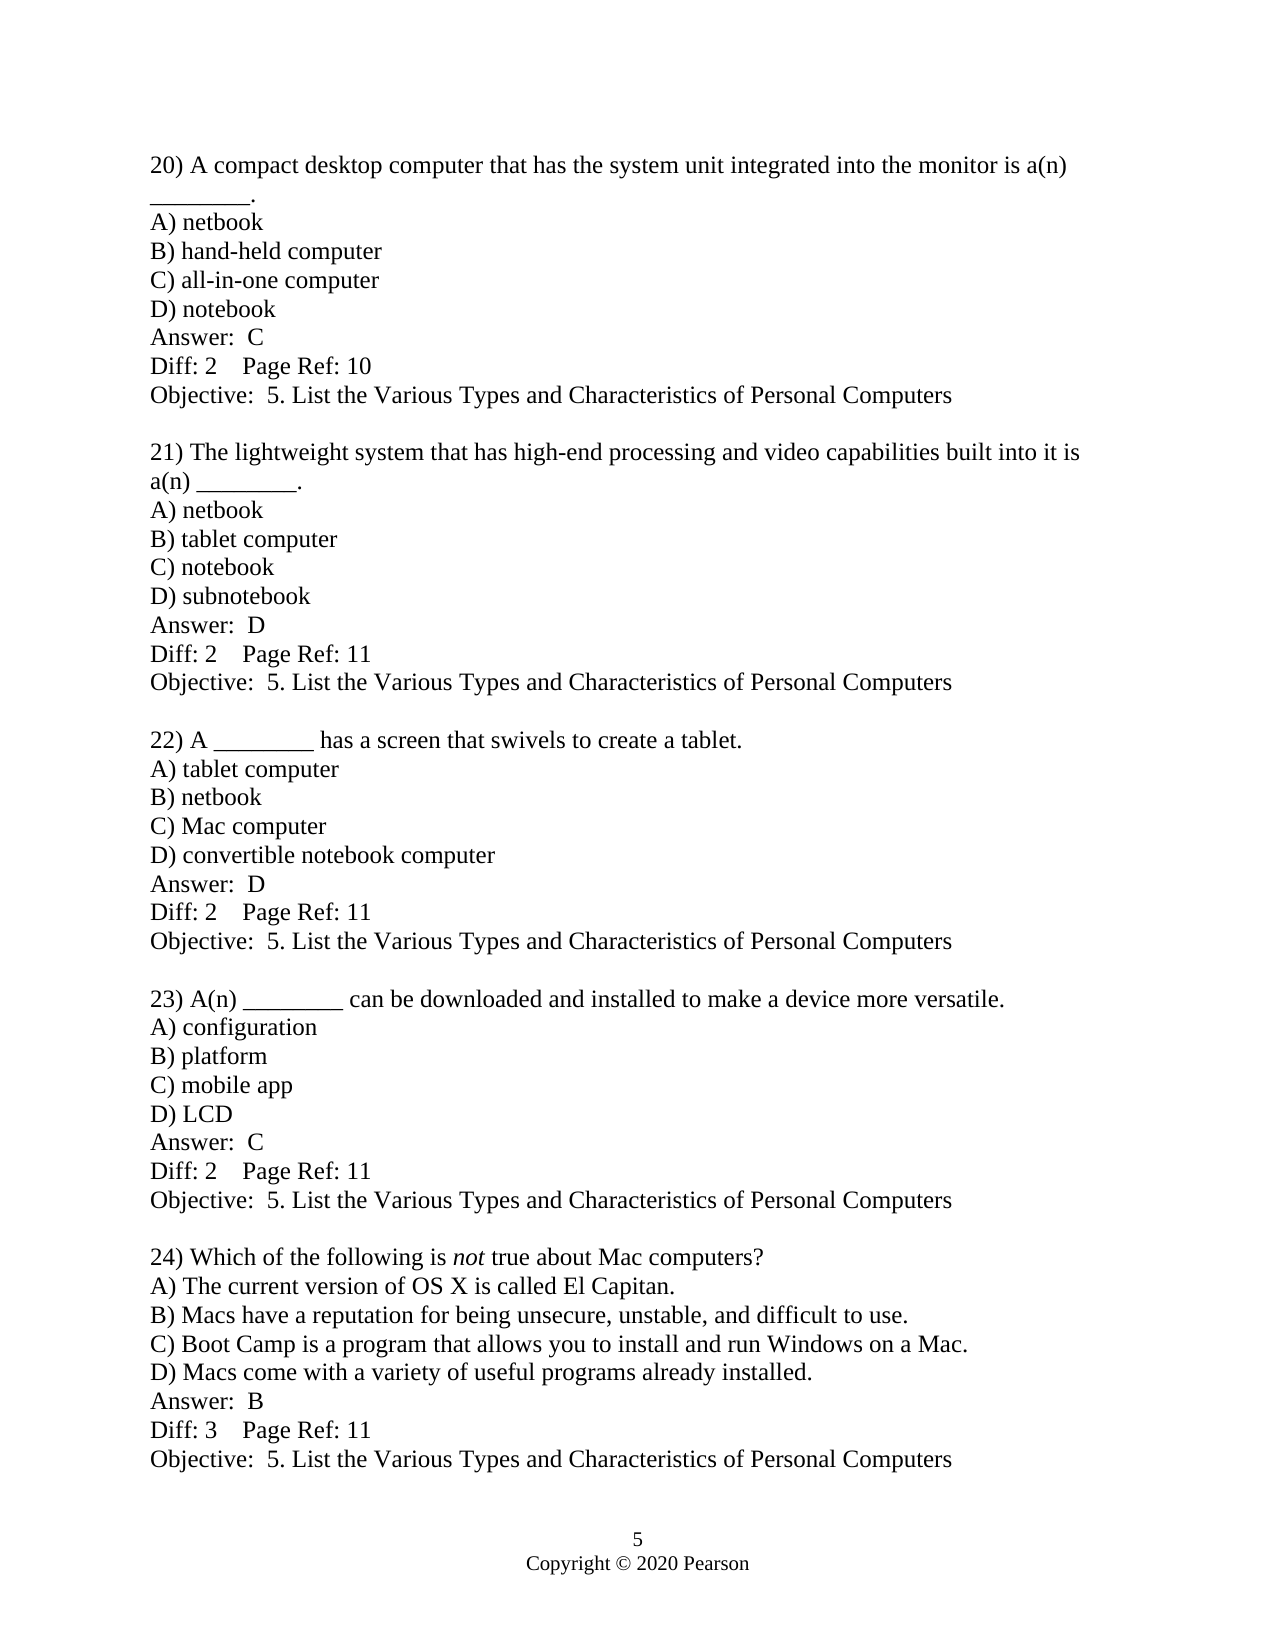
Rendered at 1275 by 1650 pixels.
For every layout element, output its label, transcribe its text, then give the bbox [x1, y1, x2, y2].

text C) mobile app [150, 1070, 1125, 1099]
text Objective: 5. List the Various Types and Characteristics of Personal Computers [150, 1185, 1125, 1214]
text A) netbook [150, 495, 1125, 524]
text B) platform [150, 1041, 1125, 1070]
text A) The current version of OS X is called El Capitan. [150, 1271, 1125, 1300]
text D) LCD [150, 1099, 1125, 1127]
text D) subnotebook [150, 581, 1125, 610]
text B) netbook [150, 782, 1125, 811]
text Objective: 5. List the Various Types and Characteristics of Personal Computers [150, 380, 1125, 409]
text B) Macs have a reputation for being unsecure, unstable, and difficult to use. [150, 1300, 1125, 1329]
text Diff: 2 Page Ref: 11 [150, 897, 1125, 926]
text Diff: 2 Page Ref: 10 [150, 351, 1125, 380]
text D) convertible notebook computer [150, 840, 1125, 869]
text A) netbook [150, 207, 1125, 236]
text Answer: C [150, 322, 1125, 351]
text C) notebook [150, 552, 1125, 581]
text D) notebook [150, 294, 1125, 322]
text B) hand-held computer [150, 236, 1125, 265]
text B) tablet computer [150, 524, 1125, 552]
text A) configuration [150, 1012, 1125, 1041]
text Diff: 3 Page Ref: 11 [150, 1415, 1125, 1444]
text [150, 1444, 1125, 1472]
text C) all-in-one computer [150, 265, 1125, 294]
text 23) A(n) ________ can be downloaded and installed to make a device more versatile. [150, 984, 1125, 1012]
text Diff: 2 Page Ref: 11 [150, 639, 1125, 667]
text D) Macs come with a variety of useful programs already installed. [150, 1357, 1125, 1386]
text Answer: D [150, 869, 1125, 897]
text Answer: D [150, 610, 1125, 639]
text Answer: C [150, 1127, 1125, 1156]
text Objective: 5. List the Various Types and Characteristics of Personal Computers [150, 926, 1125, 955]
text Objective: 5. List the Various Types and Characteristics of Personal Computers [150, 667, 1125, 696]
text Diff: 2 Page Ref: 11 [150, 1156, 1125, 1185]
text 24) Which of the following is not true about Mac computers? [150, 1242, 1125, 1271]
text Answer: B [150, 1386, 1125, 1415]
text 22) A ________ has a screen that swivels to create a tablet. [150, 725, 1125, 754]
text C) Boot Camp is a program that allows you to install and run Windows on a Mac. [150, 1329, 1125, 1357]
text C) Mac computer [150, 811, 1125, 840]
text 20) A compact desktop computer that has the system unit integrated into the monitor is a(n) ________. [150, 150, 1125, 207]
text 21) The lightweight system that has high-end processing and video capabilities built into it is a(n) ________. [150, 437, 1125, 495]
text A) tablet computer [150, 754, 1125, 782]
